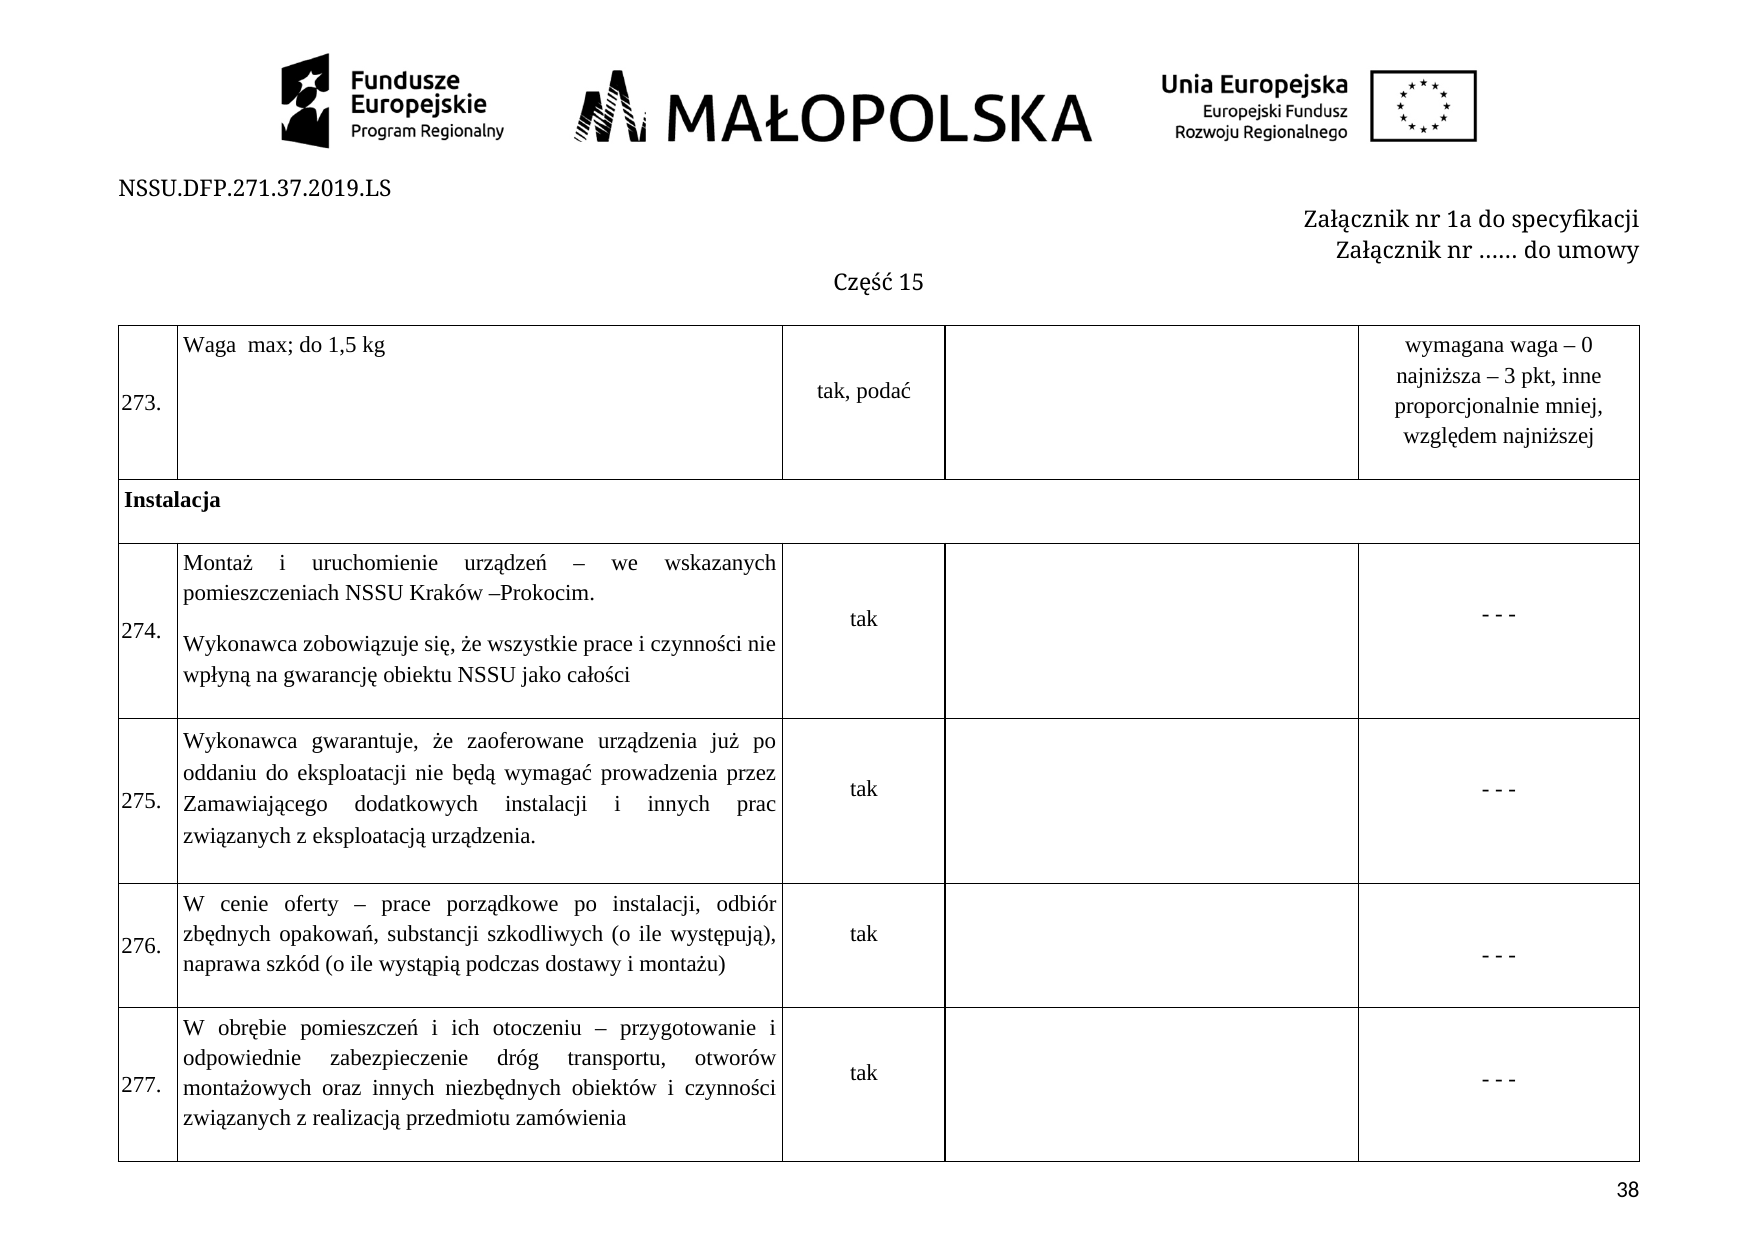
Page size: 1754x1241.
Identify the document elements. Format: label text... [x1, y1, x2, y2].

table_cell Instalacja [119, 480, 1639, 542]
table_cell Montaż i uruchomienie urządzeń – we wskazanych pomieszczeniach NSSU Kraków –Prokocim. Wykonawca zobowiązuje się, że wszystkie prace i czynności nie wpłyną na gwarancję obiektu NSSU jako całości [178, 544, 782, 717]
table_cell [119, 884, 177, 1007]
table_cell tak, podać [783, 326, 944, 479]
table_cell tak [783, 1008, 944, 1161]
table_cell W cenie oferty – prace porządkowe po instalacji, odbiór zbędnych opakowań, substancji szkodliwych (o ile występują), naprawa szkód (o ile wystąpią podczas dostawy i montażu) [178, 884, 782, 1007]
table_cell tak [783, 719, 944, 883]
table_cell [946, 544, 1358, 717]
table_cell [119, 326, 177, 479]
picture [258, 29, 1499, 172]
table_cell [119, 544, 177, 717]
table_cell - - - [1359, 719, 1639, 883]
table_cell [946, 719, 1358, 883]
table_cell Wykonawca gwarantuje, że zaoferowane urządzenia już po oddaniu do eksploatacji nie będą wymagać prowadzenia przez Zamawiającego dodatkowych instalacji i innych prac związanych z eksploatacją urządzenia. [178, 719, 782, 883]
table_cell [946, 326, 1358, 479]
table_cell wymagana waga – 0 najniższa – 3 pkt, inne proporcjonalnie mniej, względem najniższej [1359, 326, 1639, 479]
table_cell - - - [1359, 544, 1639, 717]
table_cell - - - [1359, 1008, 1639, 1161]
table_cell Waga max; do 1,5 kg [178, 326, 782, 479]
table_cell - - - [1359, 884, 1639, 1007]
table_cell [119, 719, 177, 883]
table_cell [119, 1008, 177, 1161]
table_cell W obrębie pomieszczeń i ich otoczeniu – przygotowanie i odpowiednie zabezpieczenie dróg transportu, otworów montażowych oraz innych niezbędnych obiektów i czynności związanych z realizacją przedmiotu zamówienia [178, 1008, 782, 1161]
table_cell tak [783, 884, 944, 1007]
table_cell [946, 1008, 1358, 1161]
table_cell [946, 884, 1358, 1007]
table_cell tak [783, 544, 944, 717]
